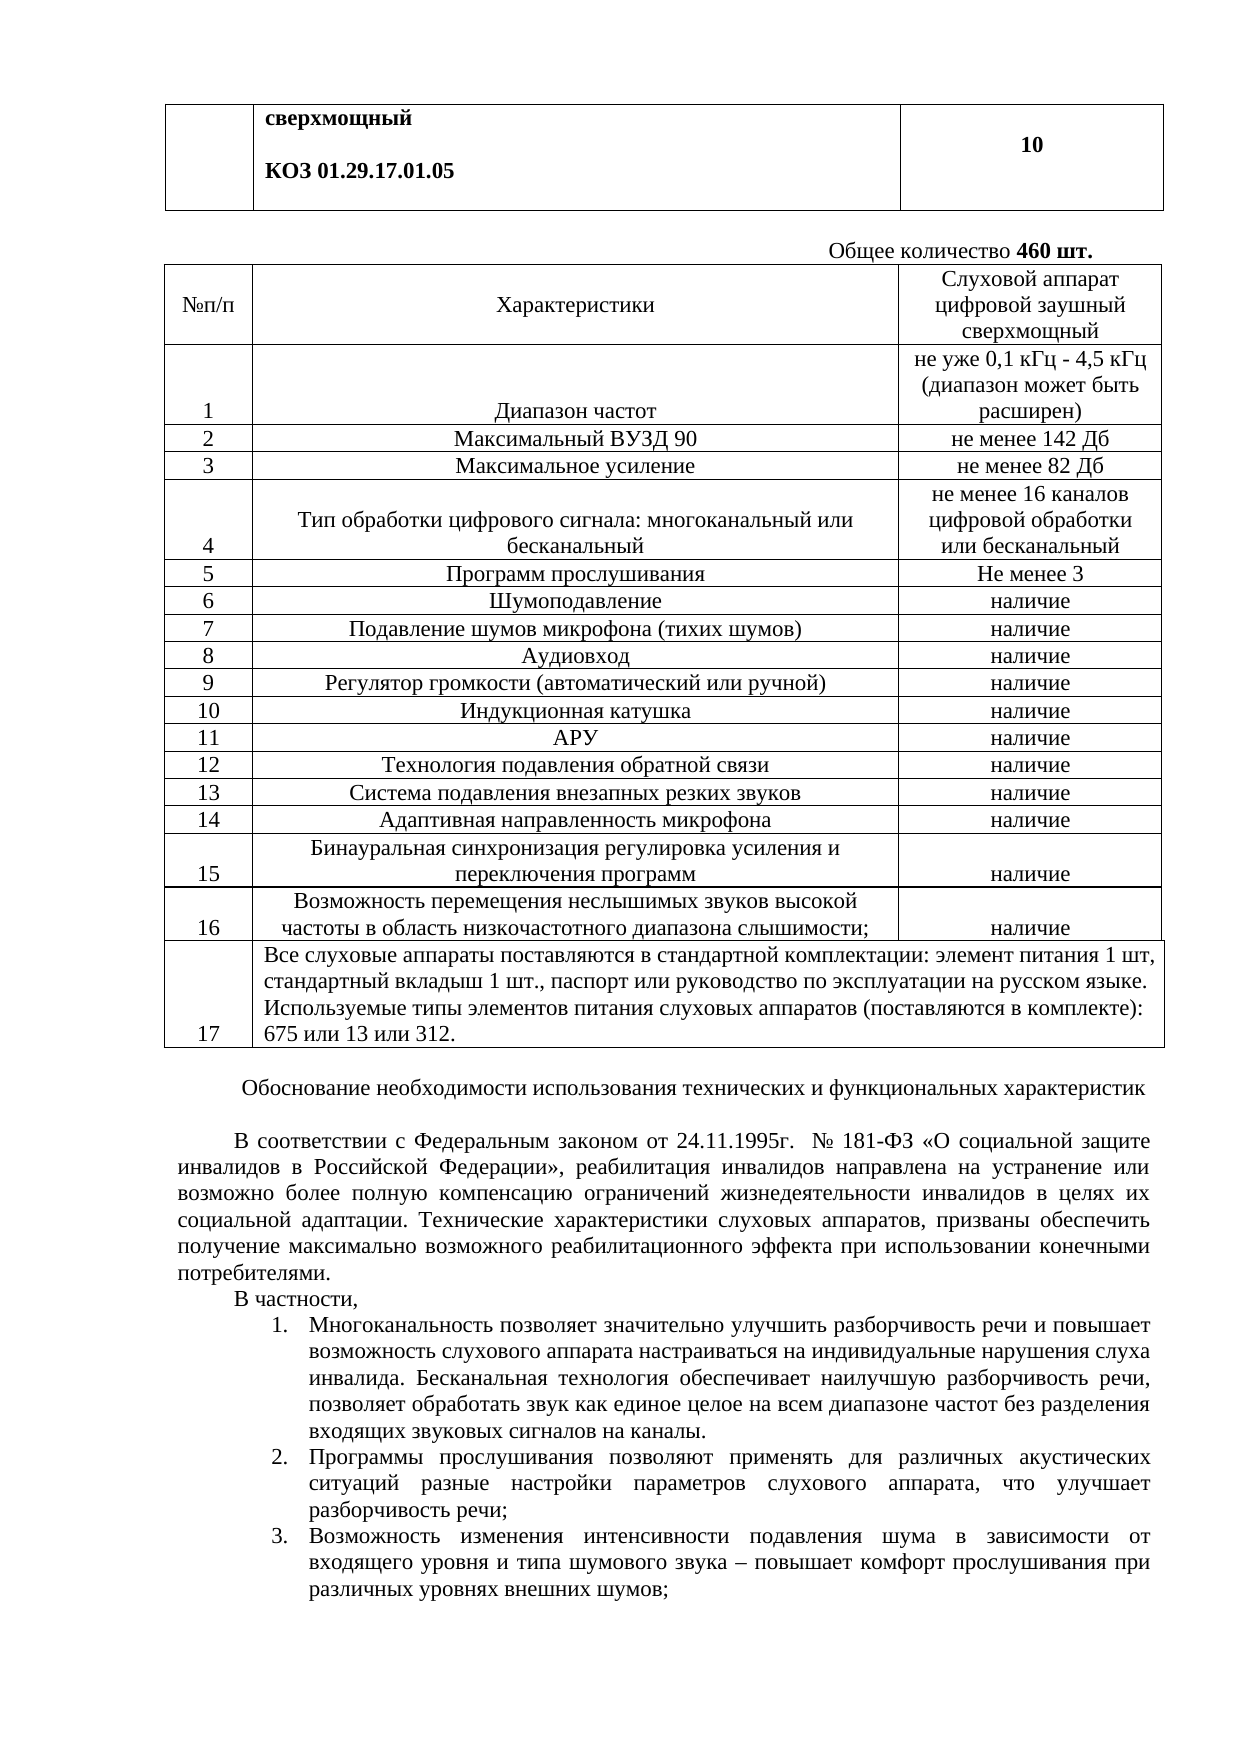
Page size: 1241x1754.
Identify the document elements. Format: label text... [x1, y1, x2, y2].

table_header №п/п [165, 265, 252, 344]
table_cell Система подавления внезапных резких звуков [253, 779, 898, 805]
table_cell не менее 82 Дб [899, 452, 1161, 479]
table_cell наличие [899, 642, 1161, 668]
table_cell 4 [165, 480, 252, 559]
list Программы прослушивания позволяют применять для различных акустических ситуаций разные настройки параметров слухового аппарата, что улучшает разборчивость речи; [271, 1443, 1152, 1522]
table_cell 6 [165, 587, 252, 613]
table_cell Шумоподавление [253, 587, 898, 613]
table_cell наличие [899, 888, 1161, 940]
table_cell 9 [165, 669, 252, 696]
table_cell 7 [165, 615, 252, 641]
table_cell Адаптивная направленность микрофона [253, 806, 898, 833]
table_cell 1 [165, 345, 252, 424]
table_cell Подавление шумов микрофона (тихих шумов) [253, 615, 898, 641]
table_cell Все слуховые аппараты поставляются в стандартной комплектации: элемент питания 1 шт, стандартный вкладыш 1 шт., паспорт или руководство по эксплуатации на русском языке. Используемые типы элементов питания слуховых аппаратов (поставляются в комплекте): 675 или 13 или 312. [253, 941, 1164, 1047]
table_cell 5 [165, 560, 252, 586]
list Возможность изменения интенсивности подавления шума в зависимости от входящего уровня и типа шумового звука – повышает комфорт прослушивания при различных уровнях внешних шумов; [271, 1522, 1152, 1601]
table_cell не менее 142 Дб [899, 425, 1161, 451]
table_cell не менее 16 каналов цифровой обработки или бесканальный [899, 480, 1161, 559]
table_cell Регулятор громкости (автоматический или ручной) [253, 669, 898, 696]
table_cell наличие [899, 697, 1161, 723]
table_cell 12 [165, 752, 252, 778]
table_cell Аудиовход [253, 642, 898, 668]
table_cell наличие [899, 615, 1161, 641]
table_cell 16 [165, 888, 252, 940]
table_cell 14 [165, 806, 252, 833]
table_cell 10 [901, 105, 1163, 210]
table_cell наличие [899, 806, 1161, 833]
text В соответствии с Федеральным законом от 24.11.1995г. № 181-ФЗ «О социальной защите инвалидов в Российской Федерации», реабилитация инвалидов направлена на устранение или возможно более полную компенсацию ограничений жизнедеятельности инвалидов в целях их социальной адаптации. Технические характеристики слуховых аппаратов, призваны обеспечить получение максимально возможного реабилитационного эффекта при использовании конечными потребителями. [177, 1127, 1152, 1285]
table_cell наличие [899, 587, 1161, 613]
table_cell Диапазон частот [253, 345, 898, 424]
table_cell наличие [899, 724, 1161, 751]
table_cell 3 [165, 452, 252, 479]
table_cell Не менее 3 [899, 560, 1161, 586]
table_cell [254, 105, 900, 210]
table_cell не уже 0,1 кГц - 4,5 кГц (диапазон может быть расширен) [899, 345, 1161, 424]
text Общее количество 460 шт. [177, 237, 1093, 264]
table_header Характеристики [253, 265, 898, 344]
table_cell Возможность перемещения неслышимых звуков высокой частоты в область низкочастотного диапазона слышимости; [253, 888, 898, 940]
table_header Слуховой аппарат цифровой заушный сверхмощный [899, 265, 1161, 344]
table_cell наличие [899, 779, 1161, 805]
table_cell наличие [899, 834, 1161, 886]
table_cell Программ прослушивания [253, 560, 898, 586]
table_cell 15 [165, 834, 252, 886]
table_cell 10 [165, 697, 252, 723]
table_cell Максимальное усиление [253, 452, 898, 479]
table_cell 13 [165, 779, 252, 805]
list Многоканальность позволяет значительно улучшить разборчивость речи и повышает возможность слухового аппарата настраиваться на индивидуальные нарушения слуха инвалида. Бесканальная технология обеспечивает наилучшую разборчивость речи, позволяет обработать звук как единое целое на всем диапазоне частот без разделения входящих звуковых сигналов на каналы. [271, 1311, 1152, 1443]
table_cell Технология подавления обратной связи [253, 752, 898, 778]
table_cell Тип обработки цифрового сигнала: многоканальный или бесканальный [253, 480, 898, 559]
table_cell Бинауральная синхронизация регулировка усиления и переключения программ [253, 834, 898, 886]
table_cell 2 [166, 105, 253, 210]
table_cell 11 [165, 724, 252, 751]
table_cell Индукционная катушка [253, 697, 898, 723]
table_cell наличие [899, 752, 1161, 778]
text Обоснование необходимости использования технических и функциональных характеристик [177, 1074, 1152, 1100]
table_cell АРУ [253, 724, 898, 751]
table_cell Максимальный ВУЗД 90 [253, 425, 898, 451]
table_cell 8 [165, 642, 252, 668]
text В частности, [177, 1285, 1152, 1311]
table_cell наличие [899, 669, 1161, 696]
table_cell 2 [165, 425, 252, 451]
table_cell 17 [165, 941, 252, 1047]
